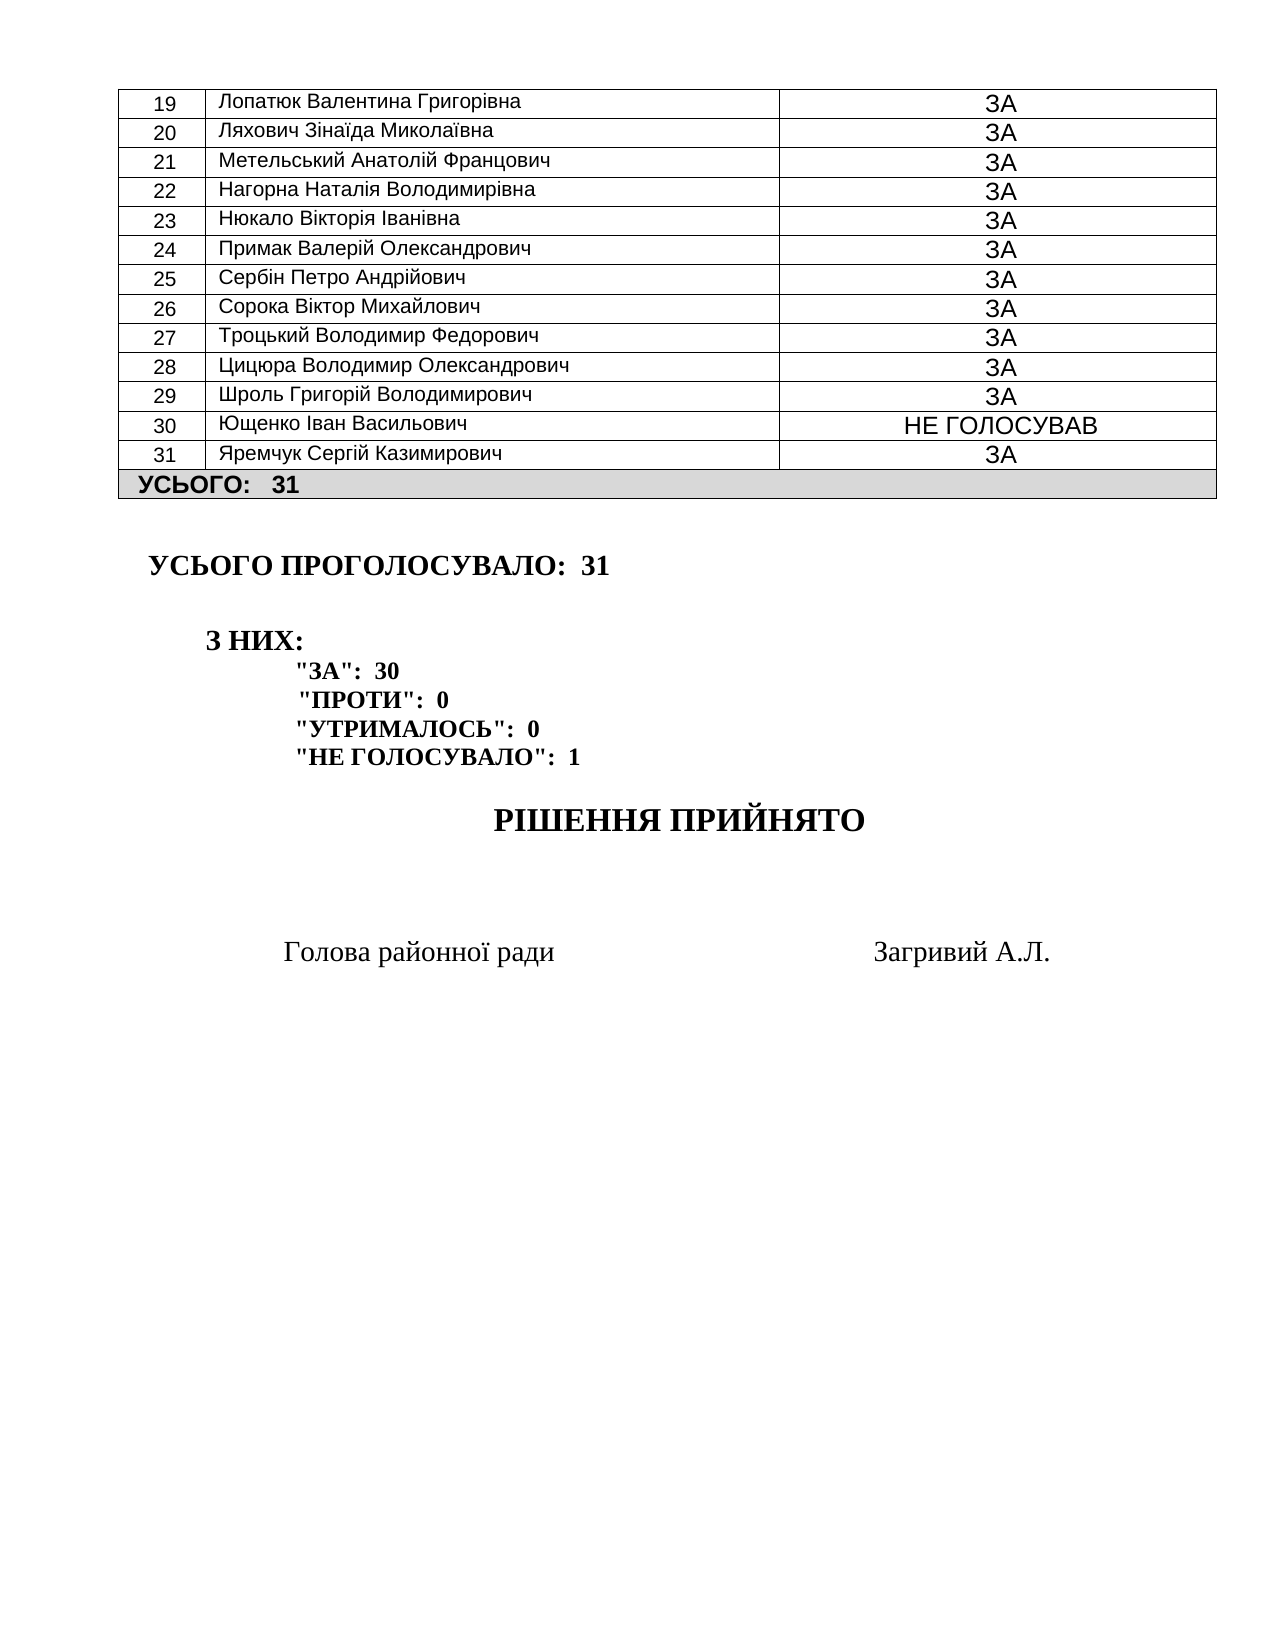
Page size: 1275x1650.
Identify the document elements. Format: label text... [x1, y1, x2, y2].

table_cell Яремчук Сергій Казимирович [206, 441, 779, 469]
table_cell Ляхович Зінаїда Миколаївна [206, 119, 779, 147]
text З НИХ: [205, 623, 1186, 656]
table_cell ЗА [780, 207, 1216, 235]
table_cell 21 [119, 148, 205, 176]
table_cell Метельський Анатолій Францович [206, 148, 779, 176]
table_cell ЗА [780, 236, 1216, 264]
table_cell Примак Валерій Олександрович [206, 236, 779, 264]
table_cell 26 [119, 295, 205, 323]
table_cell 22 [119, 178, 205, 206]
table_cell 19 [119, 90, 205, 118]
text "УТРИМАЛОСЬ": 0 [148, 714, 1186, 742]
table_cell Троцький Володимир Федорович [206, 324, 779, 352]
table_cell Шроль Григорій Володимирович [206, 382, 779, 411]
text "ПРОТИ": 0 [148, 685, 1186, 714]
table_cell УСЬОГО: 31 [119, 470, 1216, 498]
table_cell ЗА [780, 178, 1216, 206]
table_cell 24 [119, 236, 205, 264]
table_cell ЗА [780, 324, 1216, 352]
table_cell 31 [119, 441, 205, 469]
table_cell 30 [119, 412, 205, 440]
table_cell 23 [119, 207, 205, 235]
table_cell Сербін Петро Андрійович [206, 265, 779, 293]
text "НЕ ГОЛОСУВАЛО": 1 [148, 742, 1186, 771]
table_cell Сорока Віктор Михайлович [206, 295, 779, 323]
table_cell 20 [119, 119, 205, 147]
table_cell ЗА [780, 441, 1216, 469]
text УСЬОГО ПРОГОЛОСУВАЛО: 31 [148, 548, 1186, 581]
table_cell Ющенко Іван Васильович [206, 412, 779, 440]
table_cell ЗА [780, 265, 1216, 293]
table_cell 25 [119, 265, 205, 293]
table_cell 29 [119, 382, 205, 411]
table_cell ЗА [780, 382, 1216, 411]
text РІШЕННЯ ПРИЙНЯТО [148, 800, 1186, 838]
text "ЗА": 30 [148, 656, 1186, 685]
table_cell Цицюра Володимир Олександрович [206, 353, 779, 381]
table_cell Нюкало Вікторія Іванівна [206, 207, 779, 235]
table_cell 27 [119, 324, 205, 352]
table_cell ЗА [780, 119, 1216, 147]
table_cell Лопатюк Валентина Григорівна [206, 90, 779, 118]
table_cell ЗА [780, 90, 1216, 118]
table_cell 28 [119, 353, 205, 381]
table_cell ЗА [780, 148, 1216, 176]
table_cell НЕ ГОЛОСУВАВ [780, 412, 1216, 440]
table_cell Нагорна Наталія Володимирівна [206, 178, 779, 206]
text Голова районної ради Загривий А.Л. [148, 934, 1186, 968]
table_cell ЗА [780, 295, 1216, 323]
table_cell ЗА [780, 353, 1216, 381]
